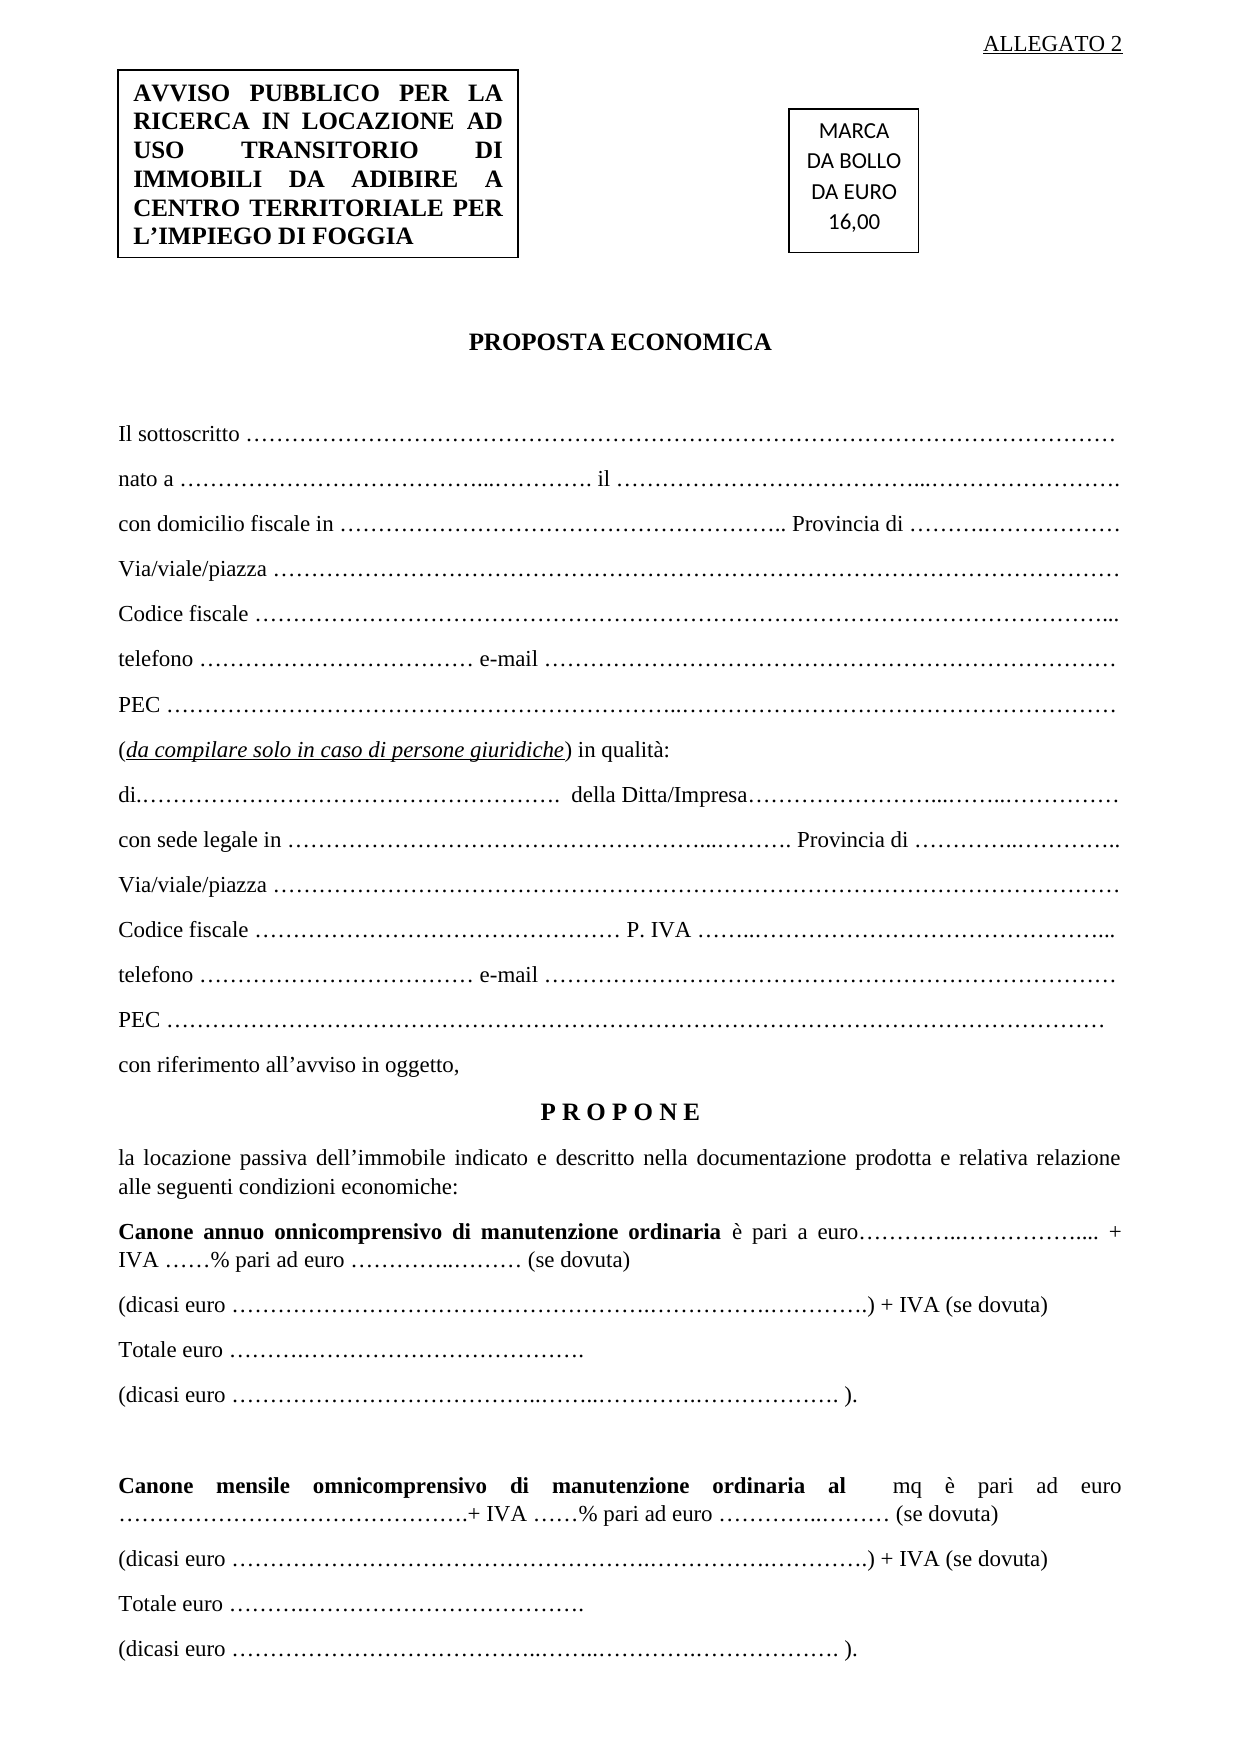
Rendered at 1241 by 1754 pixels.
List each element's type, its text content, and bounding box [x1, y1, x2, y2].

text PROPOSTA ECONOMICA [118, 327, 1122, 356]
text Via/viale/piazza ………………………………………………………………………………………………… [118, 871, 1122, 897]
text Codice fiscale …………………………………………………………………………………………………... [118, 600, 1122, 627]
text Via/viale/piazza ………………………………………………………………………………………………… [118, 555, 1122, 582]
text PEC …………………………………………………………..………………………………………………… [118, 691, 1122, 717]
text di.………………………………………………. della Ditta/Impresa……………………...……..…………… [118, 781, 1122, 807]
text (dicasi euro ……………………………………………….…………….………….) + IVA (se dovuta) [118, 1545, 1122, 1572]
text Canone annuo onnicomprensivo di manutenzione ordinaria è pari a euro…………..…………….... + IVA ……% pari ad euro …………..……… (se dovuta) [118, 1218, 1122, 1273]
text Totale euro ……….………………………………. [118, 1590, 1122, 1617]
text telefono ……………………………… e-mail ………………………………………………………………… [118, 646, 1122, 672]
text (dicasi euro ……………………………………………….…………….………….) + IVA (se dovuta) [118, 1291, 1122, 1318]
text ALLEGATO 2 [118, 29, 1122, 56]
text (dicasi euro …………………………………..……..………….………………. ). [118, 1382, 1122, 1408]
text Totale euro ……….………………………………. [118, 1336, 1122, 1363]
text (dicasi euro …………………………………..……..………….………………. ). [118, 1636, 1122, 1662]
text P R O P O N E [118, 1097, 1122, 1125]
text telefono ……………………………… e-mail ………………………………………………………………… [118, 961, 1122, 988]
text Il sottoscritto …………………………………………………………………………………………………… [118, 420, 1122, 446]
text (da compilare solo in caso di persone giuridiche) in qualità: [118, 736, 1122, 762]
text Canone mensile omnicomprensivo di manutenzione ordinaria al mq è pari ad euro ……………………………………….+ IVA ……% pari ad euro …………..……… (se dovuta) [118, 1472, 1122, 1527]
text con riferimento all’avviso in oggetto, [118, 1051, 1122, 1078]
text con domicilio fiscale in ………………………………………………….. Provincia di ……….……………… [118, 510, 1122, 537]
text Codice fiscale ………………………………………… P. IVA ……..………………………………………... [118, 916, 1122, 942]
text nato a …………………………………...…………. il …………………………………...……………………. [118, 465, 1122, 491]
text con sede legale in ………………………………………………...………. Provincia di …………..………….. [118, 826, 1122, 852]
text la locazione passiva dell’immobile indicato e descritto nella documentazione prodotta e relativa relazione alle seguenti condizioni economiche: [118, 1144, 1122, 1199]
text PEC …………………………………………………………………………………………………………… [118, 1006, 1122, 1033]
